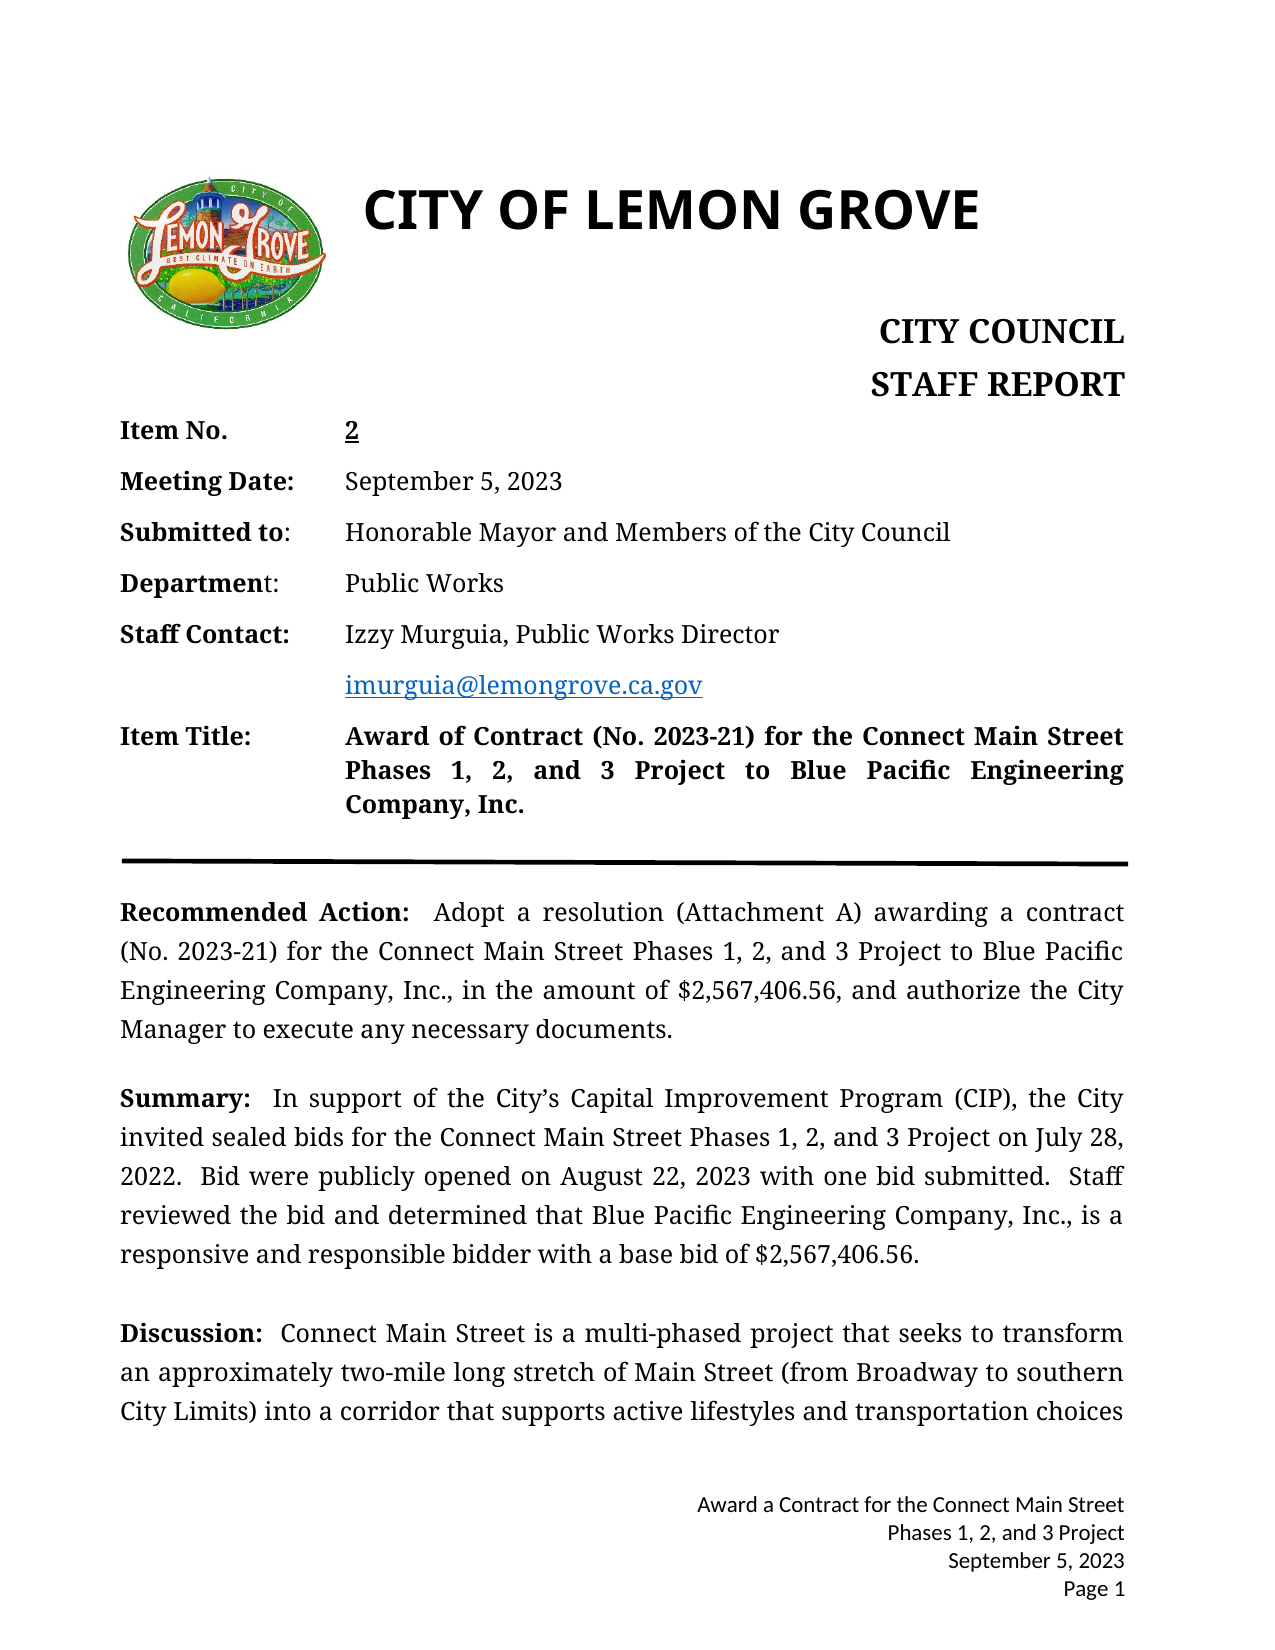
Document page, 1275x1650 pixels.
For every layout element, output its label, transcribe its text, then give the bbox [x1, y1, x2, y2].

text Item No. 2 [120, 413, 1125, 447]
text CITY COUNCIL [270, 308, 1125, 354]
text Recommended Action: Adopt a resolution (Attachment A) awarding a contract (No. 2023-21) for the Connect Main Street Phases 1, 2, and 3 Project to Blue Pacific Engineering Company, Inc., in the amount of $2,567,406.56, and authorize the City Manager to execute any necessary documents. [120, 894, 1125, 1046]
text Summary: In support of the City’s Capital Improvement Program (CIP), the City invited sealed bids for the Connect Main Street Phases 1, 2, and 3 Project on July 28, 2022. Bid were publicly opened on August 22, 2023 with one bid submitted. Staff reviewed the bid and determined that Blue Pacific Engineering Company, Inc., is a responsive and responsible bidder with a base bid of $2,567,406.56. [120, 1080, 1125, 1271]
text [120, 1315, 1125, 1428]
text Meeting Date: September 5, 2023 Submitted to: Honorable Mayor and Members of the City Council [120, 464, 1125, 549]
text Department: Public Works [120, 566, 1125, 600]
text Staff Contact: Izzy Murguia, Public Works Director [120, 617, 1125, 651]
picture [120, 171, 330, 336]
text Item Title: Award of Contract (No. 2023-21) for the Connect Main Street Phases 1, 2, and 3 Project to Blue Pacific Engineering Company, Inc. [120, 719, 1125, 821]
text imurguia@lemongrove.ca.gov [120, 668, 1125, 702]
text STAFF REPORT [120, 360, 1125, 406]
text CITY OF LEMON GROVE [330, 171, 1125, 245]
